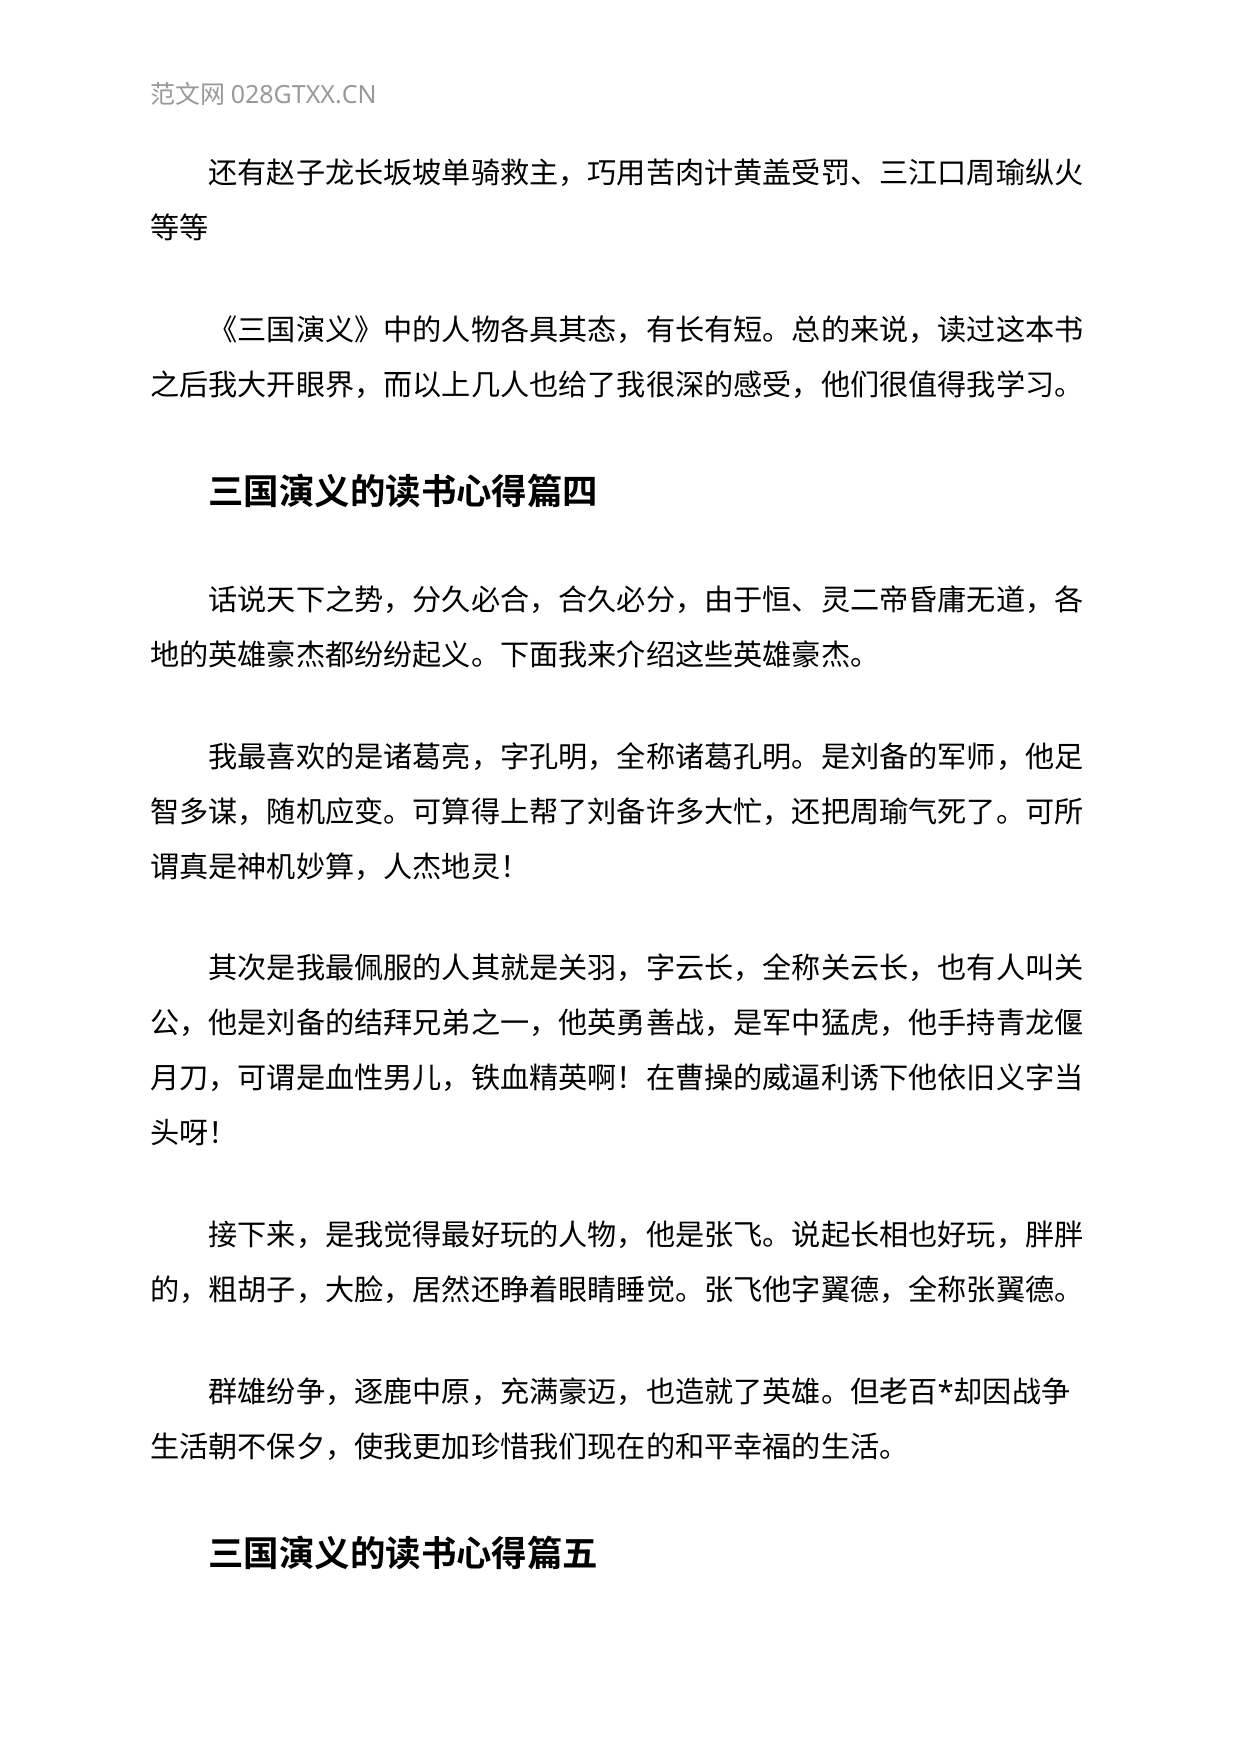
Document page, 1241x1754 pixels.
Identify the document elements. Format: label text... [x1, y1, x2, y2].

text 群雄纷争，逐鹿中原，充满豪迈，也造就了英雄。但老百*却因战争生活朝不保夕，使我更加珍惜我们现在的和平幸福的生活。 [150, 1368, 1090, 1465]
text 还有赵子龙长坂坡单骑救主，巧用苦肉计黄盖受罚、三江口周瑜纵火等等 [150, 150, 1090, 247]
text 《三国演义》中的人物各具其态，有长有短。总的来说，读过这本书之后我大开眼界，而以上几人也给了我很深的感受，他们很值得我学习。 [150, 307, 1090, 404]
text 我最喜欢的是诸葛亮，字孔明，全称诸葛孔明。是刘备的军师，他足智多谋，随机应变。可算得上帮了刘备许多大忙，还把周瑜气死了。可所谓真是神机妙算，人杰地灵！ [150, 733, 1090, 886]
text 其次是我最佩服的人其就是关羽，字云长，全称关云长，也有人叫关公，他是刘备的结拜兄弟之一，他英勇善战，是军中猛虎，他手持青龙偃月刀，可谓是血性男儿，铁血精英啊！在曹操的威逼利诱下他依旧义字当头呀！ [150, 945, 1090, 1152]
text 三国演义的读书心得篇四 [150, 463, 1090, 514]
text 三国演义的读书心得篇五 [150, 1525, 1090, 1576]
text 话说天下之势，分久必合，合久必分，由于恒、灵二帝昏庸无道，各地的英雄豪杰都纷纷起义。下面我来介绍这些英雄豪杰。 [150, 577, 1090, 674]
text 接下来，是我觉得最好玩的人物，他是张飞。说起长相也好玩，胖胖的，粗胡子，大脸，居然还睁着眼睛睡觉。张飞他字翼德，全称张翼德。 [150, 1211, 1090, 1309]
